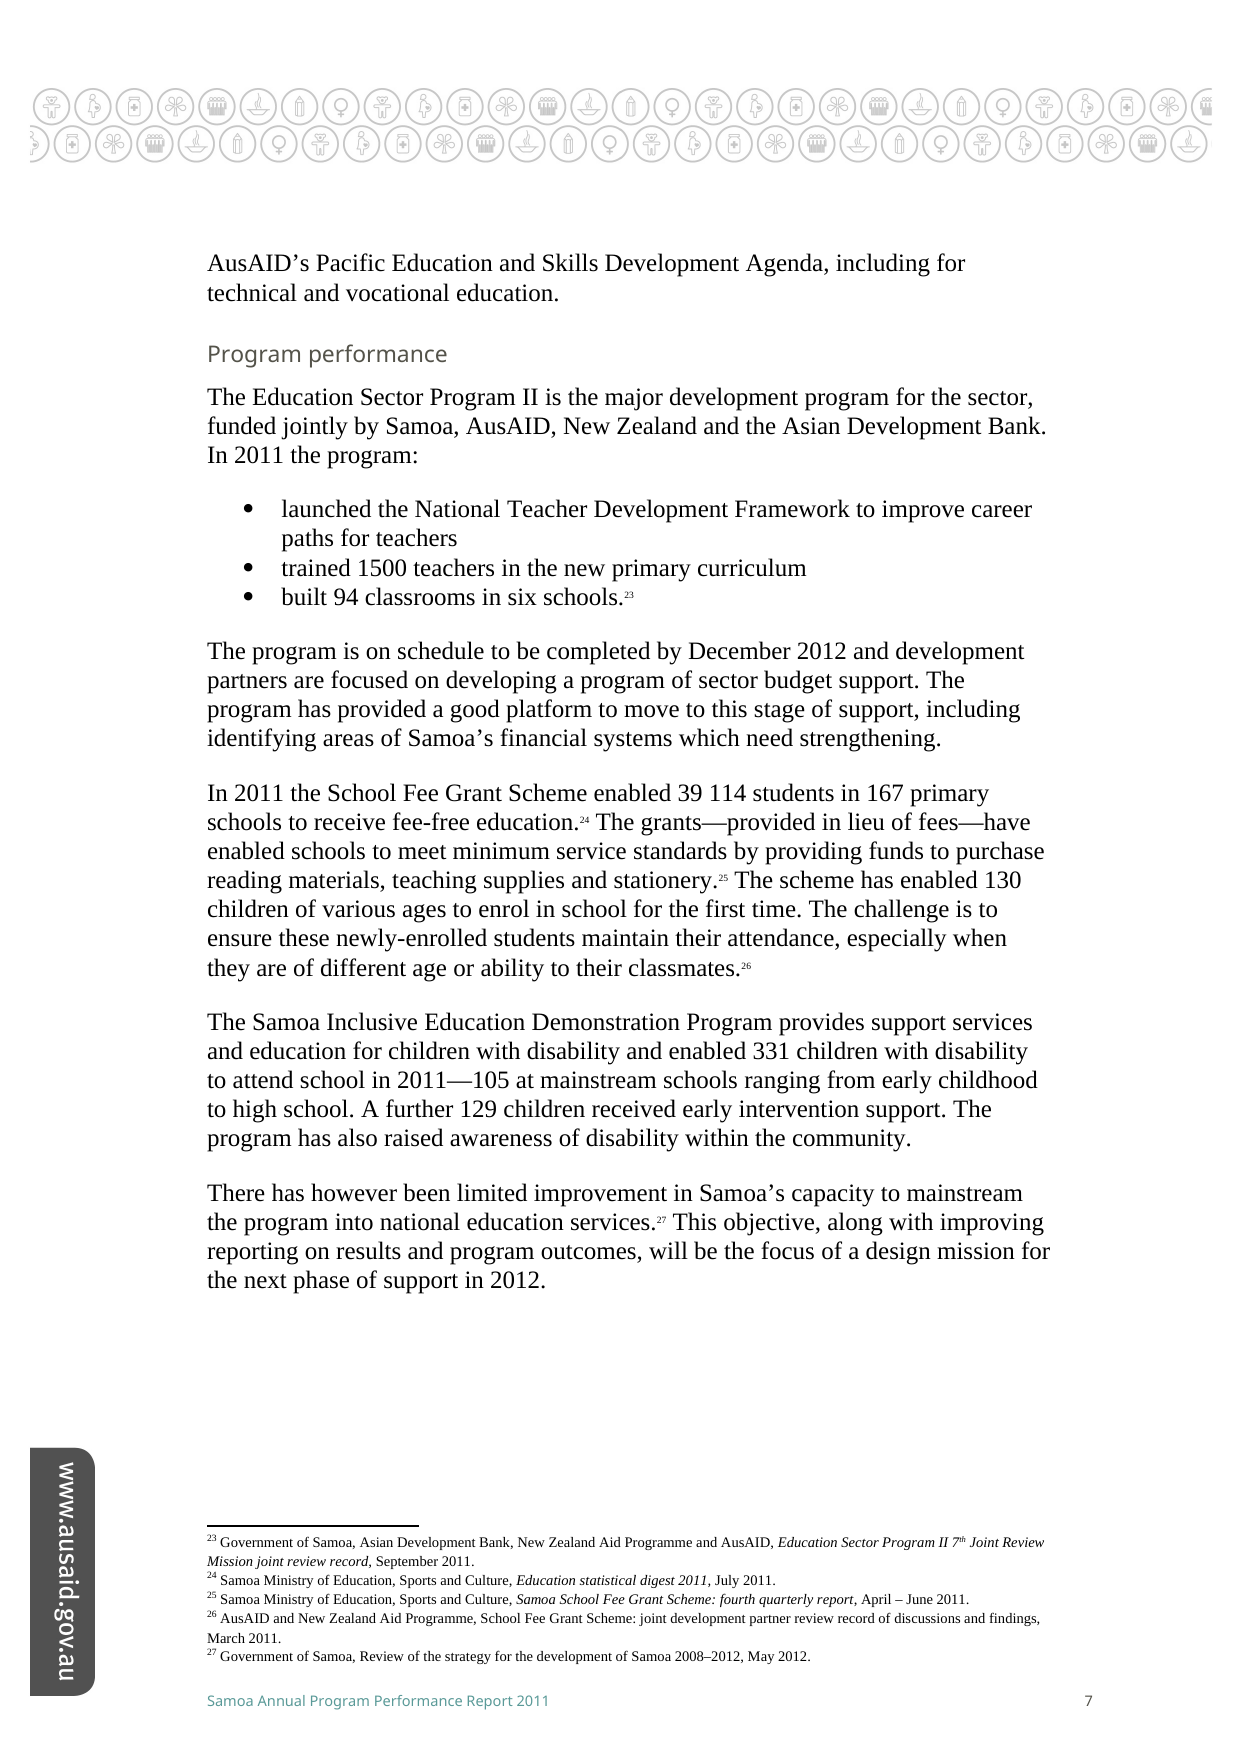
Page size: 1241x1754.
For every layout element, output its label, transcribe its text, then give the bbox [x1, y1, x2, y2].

list built 94 classrooms in six schools. [244, 581, 1051, 611]
text The Samoa Inclusive Education Demonstration Program provides support services and education for children with disability and enabled 331 children with disability to attend school in 2011—105 at mainstream schools ranging from early childhood to high school. A further 129 children received early intervention support. The program has also raised awareness of disability within the community. [207, 1006, 1051, 1152]
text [207, 248, 1051, 306]
subtitle Program performance [207, 338, 1051, 369]
text The program is on schedule to be completed by December 2012 and development partners are focused on developing a program of sector budget support. The program has provided a good platform to move to this stage of support, including identifying areas of Samoa’s financial systems which need strengthening. [207, 636, 1051, 752]
list launched the National Teacher Development Framework to improve career paths for teachers [244, 494, 1051, 552]
text There has however been limited improvement in Samoa’s capacity to mainstream the program into national education services. This objective, along with improving reporting on results and program outcomes, will be the focus of a design mission for the next phase of support in 2012. [207, 1177, 1051, 1294]
text In 2011 the School Fee Grant Scheme enabled 39 114 students in 167 primary schools to receive fee-free education. The grants—provided in lieu of fees—have enabled schools to meet minimum service standards by providing funds to purchase reading materials, teaching supplies and stationery. The scheme has enabled 130 children of various ages to enrol in school for the first time. The challenge is to ensure these newly-enrolled students maintain their attendance, especially when they are of different age or ability to their classmates. [207, 777, 1051, 981]
text The Education Sector Program II is the major development program for the sector, funded jointly by Samoa, AusAID, New Zealand and the Asian Development Bank. In 2011 the program: [207, 381, 1051, 469]
list trained 1500 teachers in the new primary curriculum [244, 552, 1051, 581]
